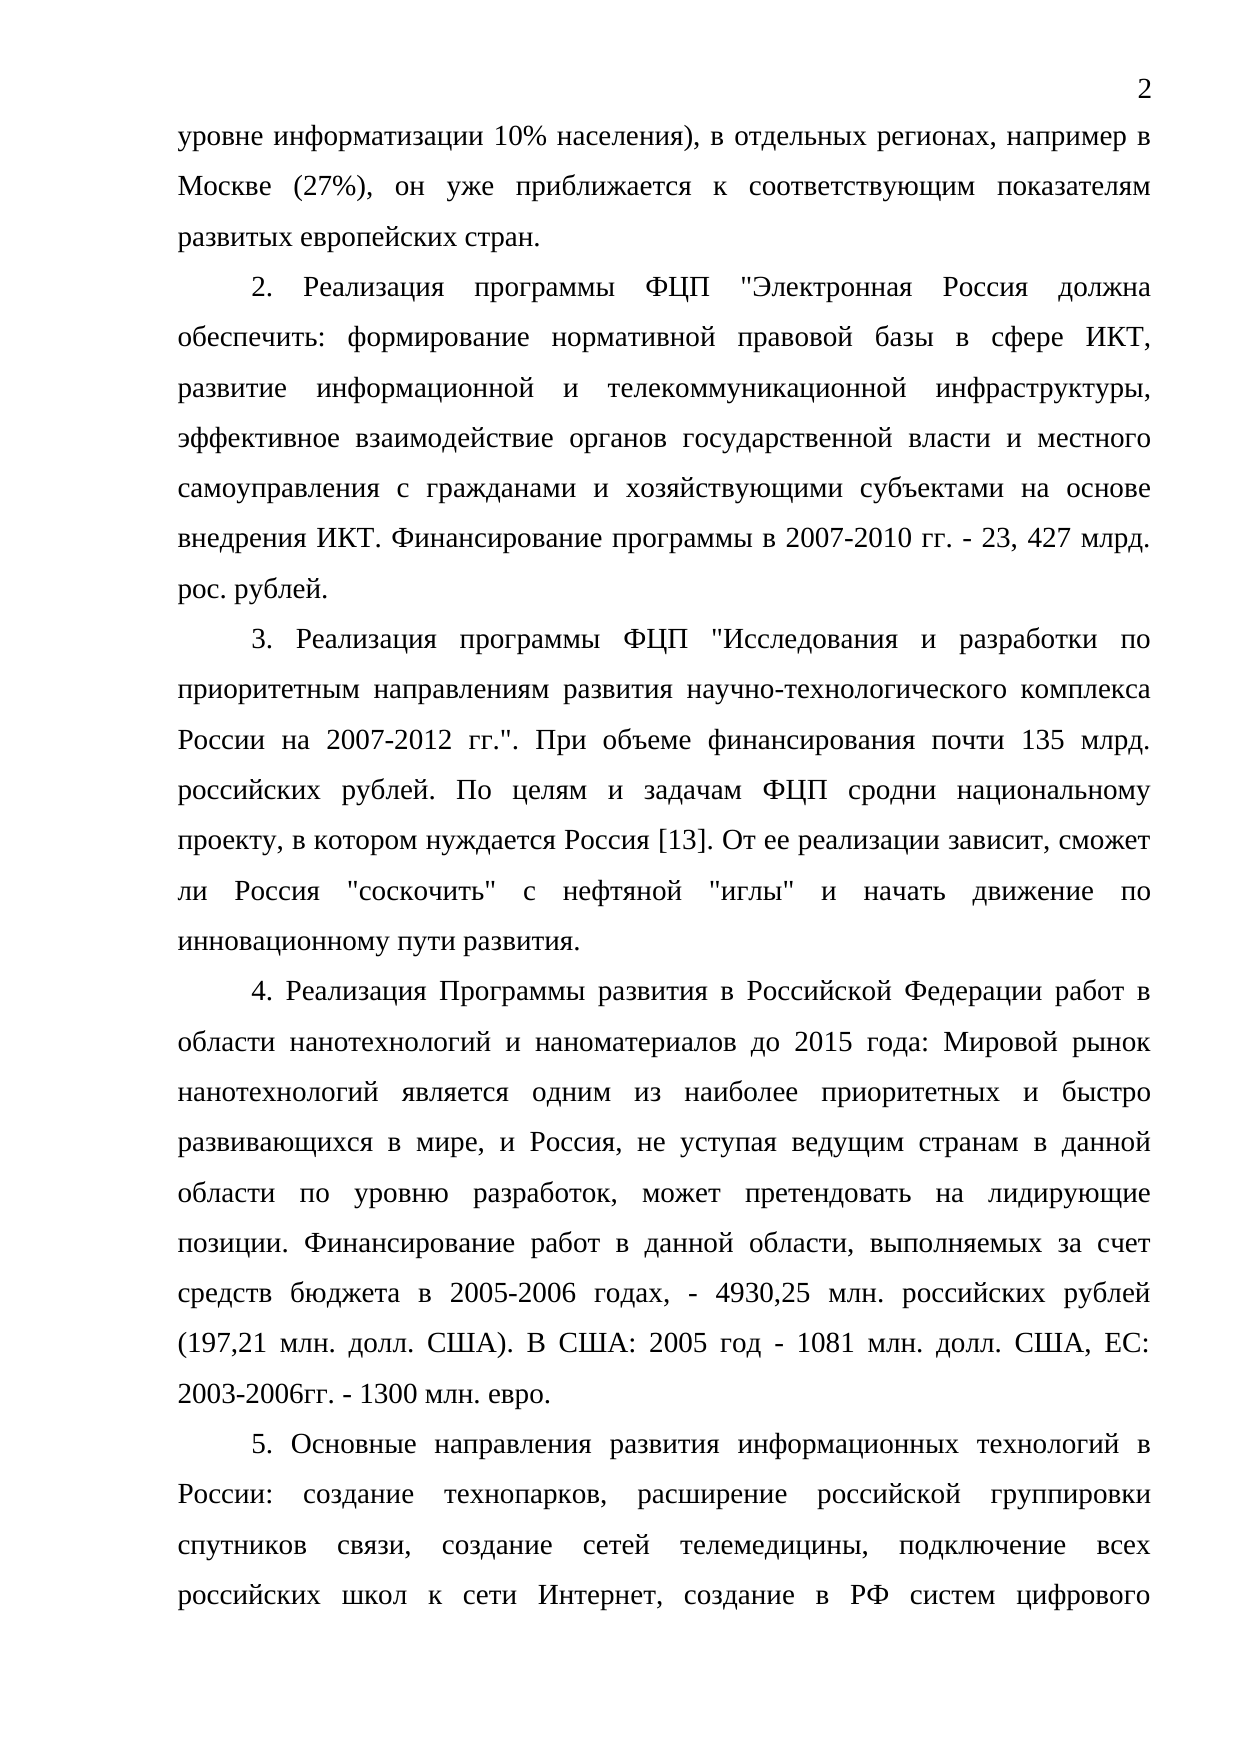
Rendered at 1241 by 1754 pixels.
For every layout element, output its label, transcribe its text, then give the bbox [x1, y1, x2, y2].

text 4. Реализация Программы развития в Российской Федерации работ в области нанотехнологий и наноматериалов до 2015 года: Мировой рынок нанотехнологий является одним из наиболее приоритетных и быстро развивающихся в мире, и Россия, не уступая ведущим странам в данной области по уровню разработок, может претендовать на лидирующие позиции. Финансирование работ в данной области, выполняемых за счет средств бюджета в 2005-2006 годах, - 4930,25 млн. российских рублей (197,21 млн. долл. США). В США: 2005 год - 1081 млн. долл. США, ЕС: 2003-2006гг. - 1300 млн. евро. [177, 973, 1152, 1409]
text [177, 1426, 1152, 1611]
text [177, 118, 1152, 252]
text 3. Реализация программы ФЦП "Исследования и разработки по приоритетным направлениям развития научно-технологического комплекса России на 2007-2012 гг.". При объеме финансирования почти 135 млрд. российских рублей. По целям и задачам ФЦП сродни национальному проекту, в котором нуждается Россия [13]. От ее реализации зависит, сможет ли Россия "соскочить" с нефтяной "иглы" и начать движение по инновационному пути развития. [177, 621, 1152, 957]
text 2. Реализация программы ФЦП "Электронная Россия должна обеспечить: формирование нормативной правовой базы в сфере ИКТ, развитие информационной и телекоммуникационной инфраструктуры, эффективное взаимодействие органов государственной власти и местного самоуправления с гражданами и хозяйствующими субъектами на основе внедрения ИКТ. Финансирование программы в 2007-2010 гг. - 23, 427 млрд. рос. рублей. [177, 269, 1152, 604]
